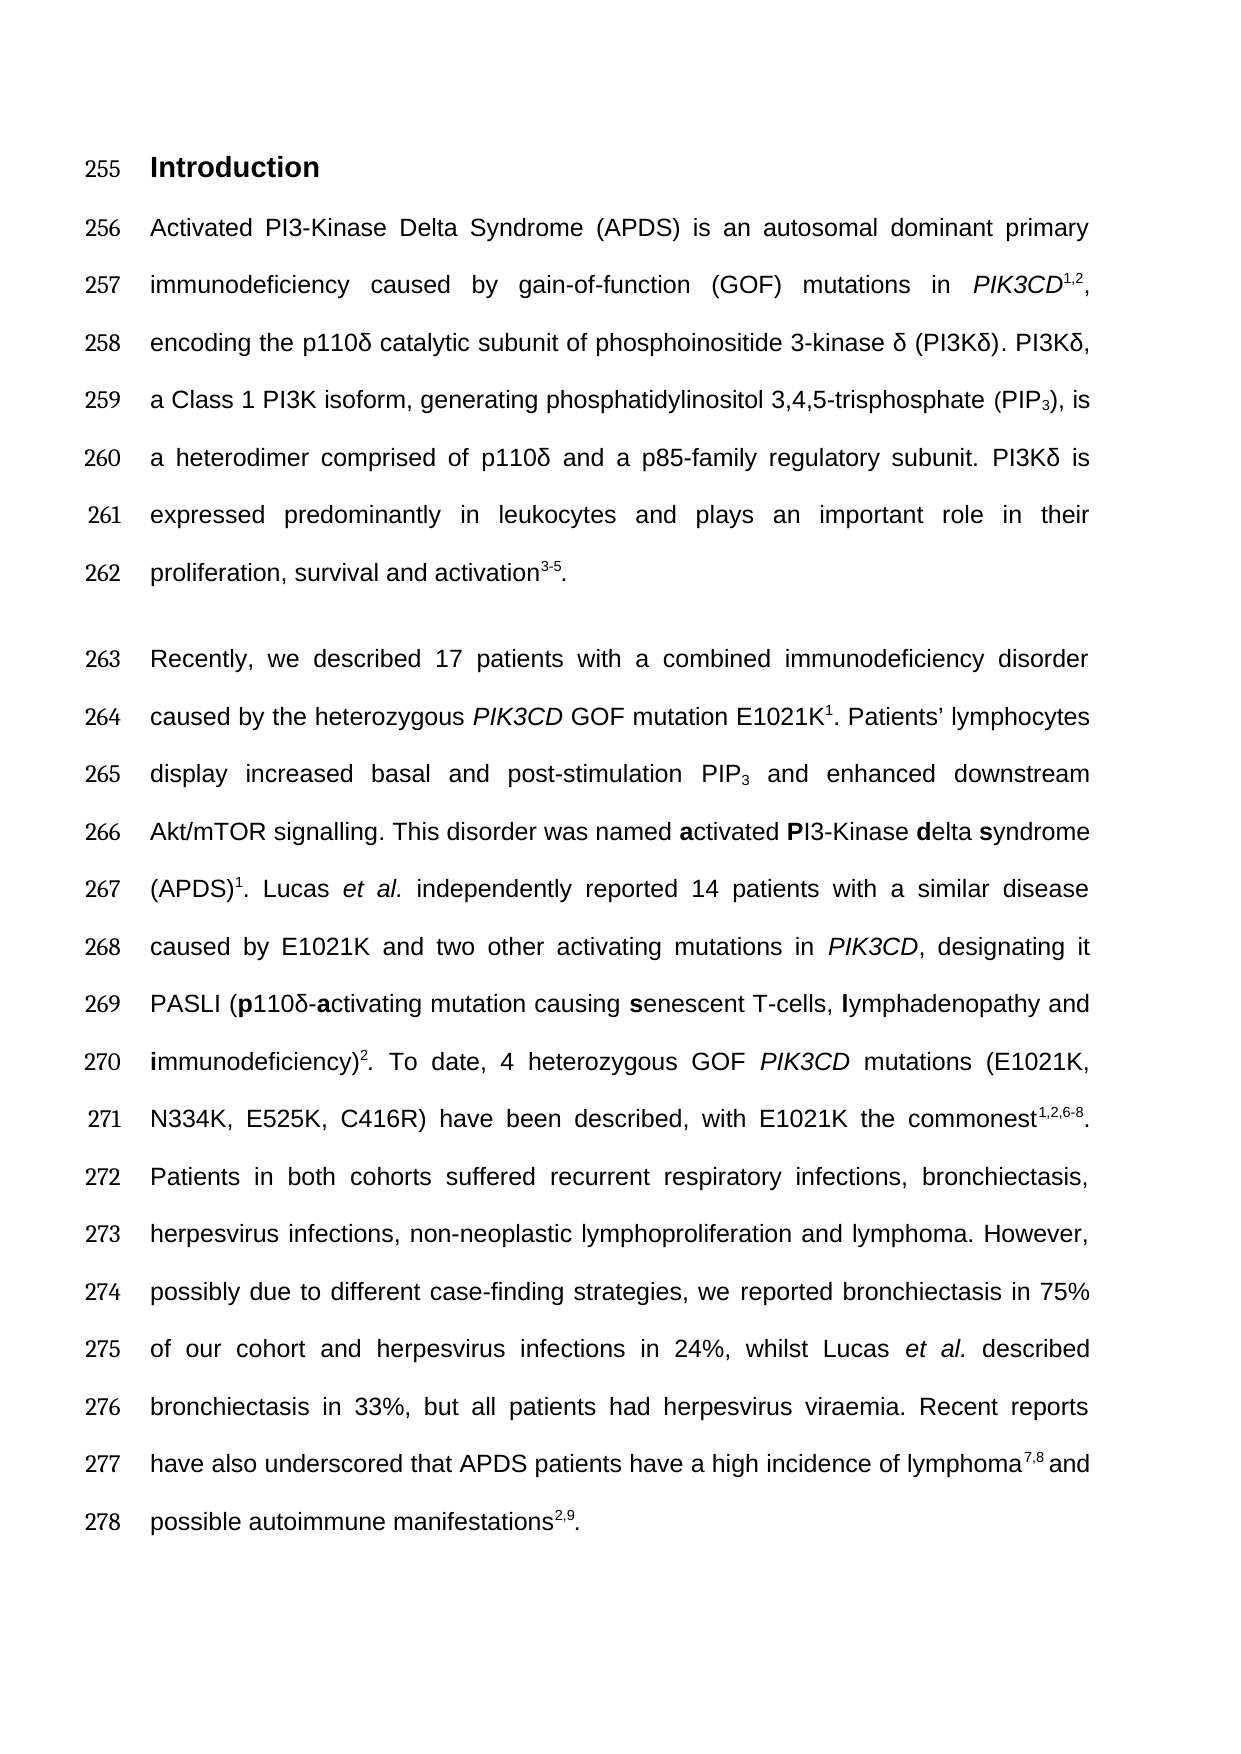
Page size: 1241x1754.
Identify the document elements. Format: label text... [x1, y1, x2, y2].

text Introduction [150, 150, 1090, 183]
text Recently, we described 17 patients with a combined immunodeficiency disorder caused by the heterozygous PIK3CD GOF mutation E1021K1. Patients’ lymphocytes display increased basal and post-stimulation PIP3 and enhanced downstream Akt/mTOR signalling. This disorder was named activated PI3-Kinase delta syndrome (APDS)1. Lucas et al. independently reported 14 patients with a similar disease caused by E1021K and two other activating mutations in PIK3CD, designating it PASLI (p110δ-activating mutation causing senescent T-cells, lymphadenopathy and immunodeficiency)2. To date, 4 heterozygous GOF PIK3CD mutations (E1021K, N334K, E525K, C416R) have been described, with E1021K the commonest1,2,6-8. Patients in both cohorts suffered recurrent respiratory infections, bronchiectasis, herpesvirus infections, non-neoplastic lymphoproliferation and lymphoma. However, possibly due to different case-finding strategies, we reported bronchiectasis in 75% of our cohort and herpesvirus infections in 24%, whilst Lucas et al. described bronchiectasis in 33%, but all patients had herpesvirus viraemia. Recent reports have also underscored that APDS patients have a high incidence of lymphoma7,8 and possible autoimmune manifestations2,9. [150, 644, 1090, 1536]
text Activated PI3-Kinase Delta Syndrome (APDS) is an autosomal dominant primary immunodeficiency caused by gain-of-function (GOF) mutations in PIK3CD1,2, encoding the p110δ catalytic subunit of phosphoinositide 3-kinase δ (PI3Kδ). PI3Kδ, a Class 1 PI3K isoform, generating phosphatidylinositol 3,4,5-trisphosphate (PIP3), is a heterodimer comprised of p110δ and a p85-family regulatory subunit. PI3Kδ is expressed predominantly in leukocytes and plays an important role in their proliferation, survival and activation3-5. [150, 213, 1090, 586]
